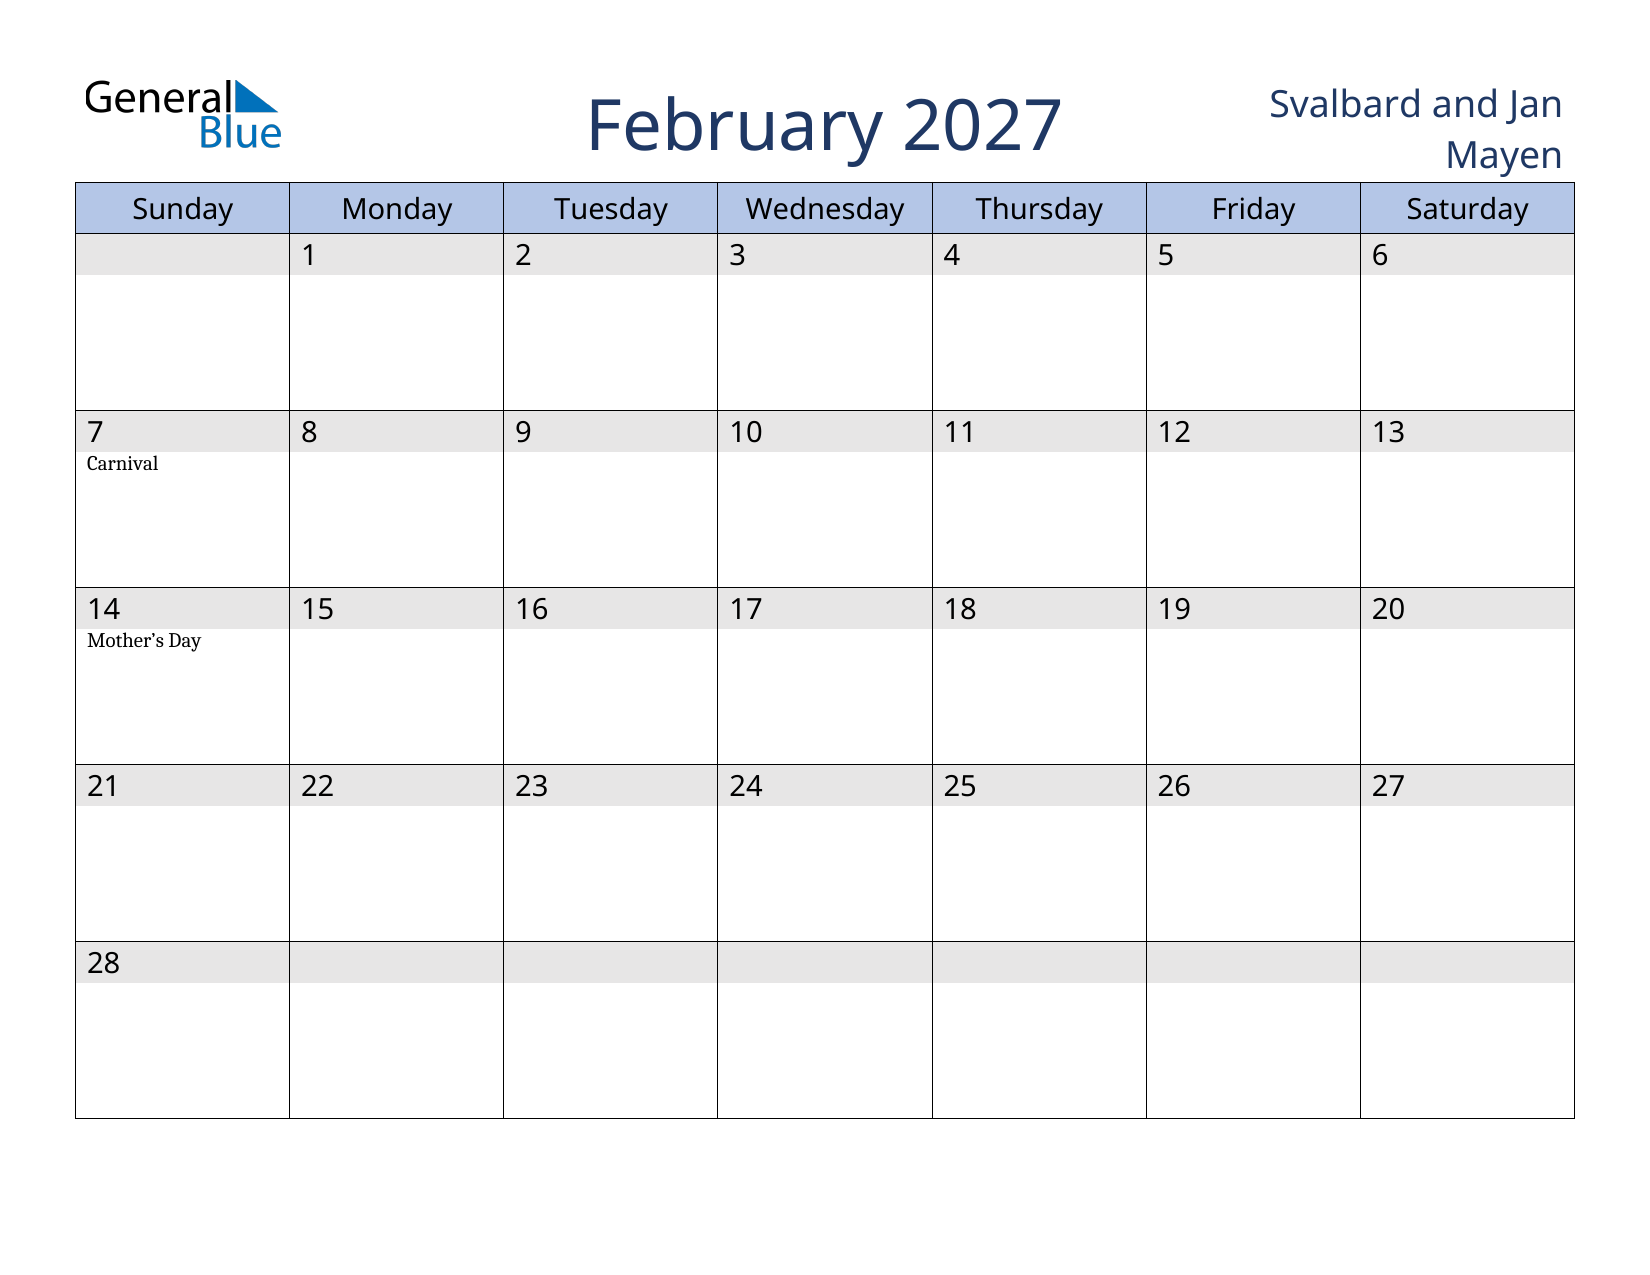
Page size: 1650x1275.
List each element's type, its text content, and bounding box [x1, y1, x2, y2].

table_cell Wednesday [718, 183, 932, 233]
table_cell 12 [1147, 411, 1360, 452]
table_cell 16 [504, 588, 717, 629]
table_cell 1 [290, 234, 503, 275]
table_cell [718, 452, 932, 587]
table_cell 14 [76, 588, 289, 629]
table_cell 4 [933, 234, 1146, 275]
table_cell Monday [290, 183, 503, 233]
table_cell 13 [1361, 411, 1574, 452]
table_cell [1361, 452, 1574, 587]
table_cell [504, 942, 717, 983]
table_cell [933, 983, 1146, 1118]
table_cell 8 [290, 411, 503, 452]
table_cell 28 [76, 942, 289, 983]
table_cell [1361, 806, 1574, 941]
table_cell [504, 806, 717, 941]
table_cell 6 [1361, 234, 1574, 275]
table_cell [504, 983, 717, 1118]
table_cell [1147, 629, 1360, 764]
table_cell [1361, 275, 1574, 410]
table_cell [290, 275, 503, 410]
table_cell [933, 629, 1146, 764]
table_cell 20 [1361, 588, 1574, 629]
table_cell [933, 942, 1146, 983]
table_cell [290, 452, 503, 587]
table_cell Sunday [76, 183, 289, 233]
table_cell [76, 983, 289, 1118]
table_cell [933, 275, 1146, 410]
table_cell 3 [718, 234, 932, 275]
table_cell [76, 234, 289, 275]
table_cell Thursday [933, 183, 1146, 233]
table_header February 2027 [504, 75, 1146, 182]
table_cell [718, 942, 932, 983]
table_cell 27 [1361, 765, 1574, 806]
table_cell 23 [504, 765, 717, 806]
table_cell [1361, 942, 1574, 983]
table_cell [1361, 983, 1574, 1118]
table_cell [504, 629, 717, 764]
table_cell 11 [933, 411, 1146, 452]
table_cell [718, 275, 932, 410]
table_cell [718, 983, 932, 1118]
table_cell Saturday [1361, 183, 1574, 233]
table_cell [933, 452, 1146, 587]
table_cell [76, 275, 289, 410]
table_cell 5 [1147, 234, 1360, 275]
table_cell [504, 275, 717, 410]
table_cell [290, 629, 503, 764]
table_cell [76, 806, 289, 941]
table_cell 24 [718, 765, 932, 806]
table_cell [1147, 983, 1360, 1118]
table_cell Tuesday [504, 183, 717, 233]
table_cell [1361, 629, 1574, 764]
table_cell Carnival [76, 452, 289, 587]
table_cell 7 [76, 411, 289, 452]
table_cell 19 [1147, 588, 1360, 629]
table_cell [290, 806, 503, 941]
table_cell 17 [718, 588, 932, 629]
table_cell Mother’s Day [76, 629, 289, 764]
table_cell 9 [504, 411, 717, 452]
table_cell 18 [933, 588, 1146, 629]
picture [86, 80, 281, 148]
table_cell [933, 806, 1146, 941]
table_cell [290, 942, 503, 983]
table_header Svalbard and Jan Mayen [1146, 75, 1574, 182]
table_cell 21 [76, 765, 289, 806]
table_cell [504, 452, 717, 587]
table_cell 25 [933, 765, 1146, 806]
table_cell 10 [718, 411, 932, 452]
table_cell 22 [290, 765, 503, 806]
table_cell Friday [1147, 183, 1360, 233]
table_cell 2 [504, 234, 717, 275]
table_cell [718, 806, 932, 941]
table_cell [1147, 452, 1360, 587]
table_cell 15 [290, 588, 503, 629]
table_cell 26 [1147, 765, 1360, 806]
table_cell [1147, 806, 1360, 941]
table_cell [1147, 942, 1360, 983]
table_cell [1147, 275, 1360, 410]
table_cell [718, 629, 932, 764]
table_header [76, 75, 503, 182]
table_cell [290, 983, 503, 1118]
